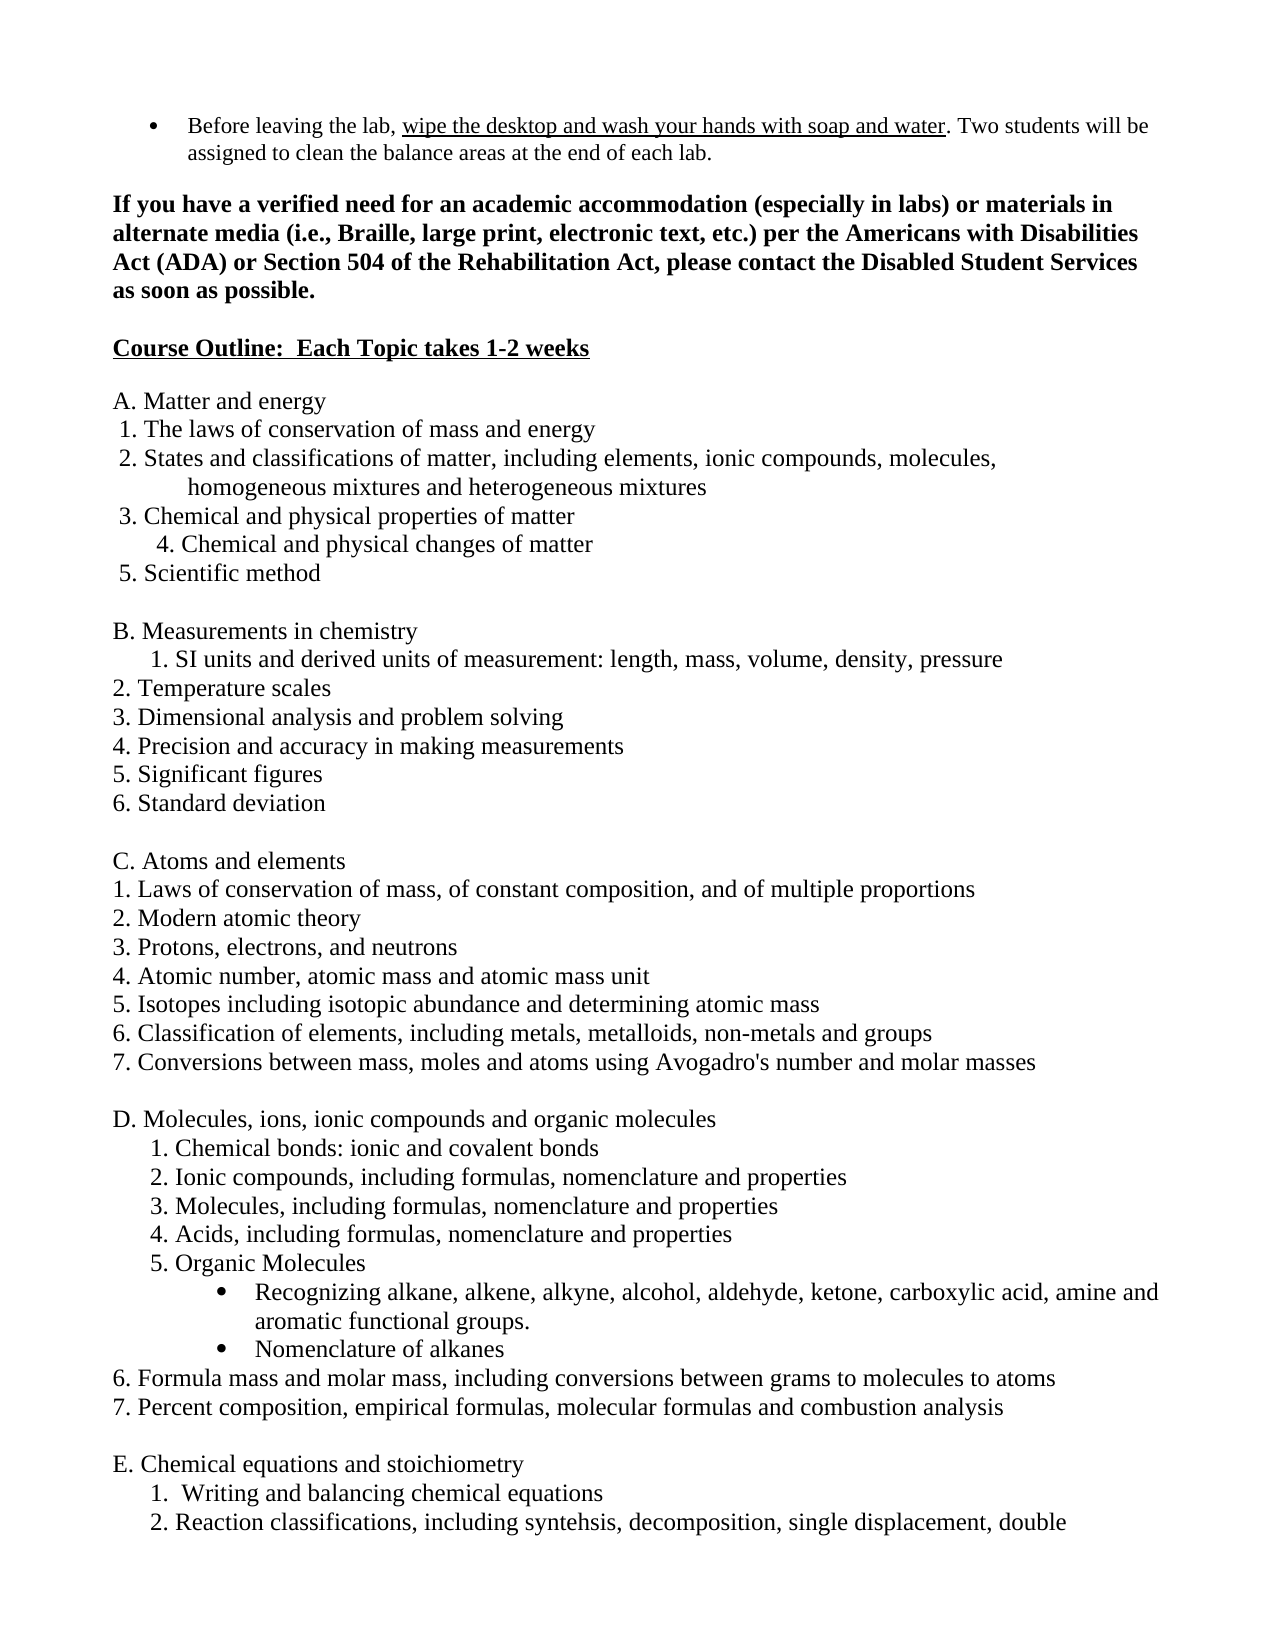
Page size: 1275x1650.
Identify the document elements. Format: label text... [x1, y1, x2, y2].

list Before leaving the lab, wipe the desktop and wash your hands with soap and water. Two students will be assigned to clean the balance areas at the end of each lab. [150, 112, 1162, 165]
text 6. Standard deviation [112, 788, 1162, 817]
text 5. Isotopes including isotopic abundance and determining atomic mass [112, 989, 1162, 1018]
text 3. Protons, electrons, and neutrons [112, 932, 1162, 961]
text 4. Chemical and physical changes of matter 5. Scientific method [112, 529, 1162, 587]
list Recognizing alkane, alkene, alkyne, alcohol, aldehyde, ketone, carboxylic acid, amine and aromatic functional groups. [217, 1277, 1162, 1334]
text 2. Ionic compounds, including formulas, nomenclature and properties [112, 1162, 1162, 1191]
text 7. Conversions between mass, moles and atoms using Avogadro's number and molar masses [112, 1047, 1162, 1076]
text 3. Molecules, including formulas, nomenclature and properties [112, 1191, 1162, 1219]
text homogeneous mixtures and heterogeneous mixtures 3. Chemical and physical properties of matter [112, 472, 1162, 529]
text 2. Modern atomic theory [112, 903, 1162, 932]
text 6. Classification of elements, including metals, metalloids, non-metals and groups [112, 1018, 1162, 1047]
text 2. Temperature scales [112, 673, 1162, 702]
text 5. Organic Molecules [112, 1248, 1162, 1277]
list Nomenclature of alkanes [217, 1334, 1162, 1363]
text If you have a verified need for an academic accommodation (especially in labs) or materials in alternate media (i.e., Braille, large print, electronic text, etc.) per the Americans with Disabilities Act (ADA) or Section 504 of the Rehabilitation Act, please contact the Disabled Student Services as soon as possible. [112, 189, 1162, 304]
text D. Molecules, ions, ionic compounds and organic molecules [112, 1104, 1162, 1133]
text 1. Chemical bonds: ionic and covalent bonds [112, 1133, 1162, 1162]
text 7. Percent composition, empirical formulas, molecular formulas and combustion analysis [112, 1392, 1162, 1421]
text 4. Atomic number, atomic mass and atomic mass unit [112, 961, 1162, 989]
text Course Outline: Each Topic takes 1-2 weeks [112, 333, 1162, 362]
text 1. SI units and derived units of measurement: length, mass, volume, density, pressure [112, 644, 1162, 673]
text 4. Acids, including formulas, nomenclature and properties [112, 1219, 1162, 1248]
text 2. Reaction classifications, including syntehsis, decomposition, single displacement, double [112, 1507, 1162, 1536]
text 3. Dimensional analysis and problem solving [112, 702, 1162, 731]
text B. Measurements in chemistry [112, 616, 1162, 644]
text E. Chemical equations and stoichiometry 1. Writing and balancing chemical equations [112, 1449, 1162, 1507]
text C. Atoms and elements [112, 846, 1162, 874]
text 6. Formula mass and molar mass, including conversions between grams to molecules to atoms [112, 1363, 1162, 1392]
text A. Matter and energy 1. The laws of conservation of mass and energy 2. States and classifications of matter, including elements, ionic compounds, molecules, [112, 386, 1162, 472]
text 4. Precision and accuracy in making measurements 5. Significant figures [112, 731, 1162, 788]
text 1. Laws of conservation of mass, of constant composition, and of multiple proportions [112, 874, 1162, 903]
